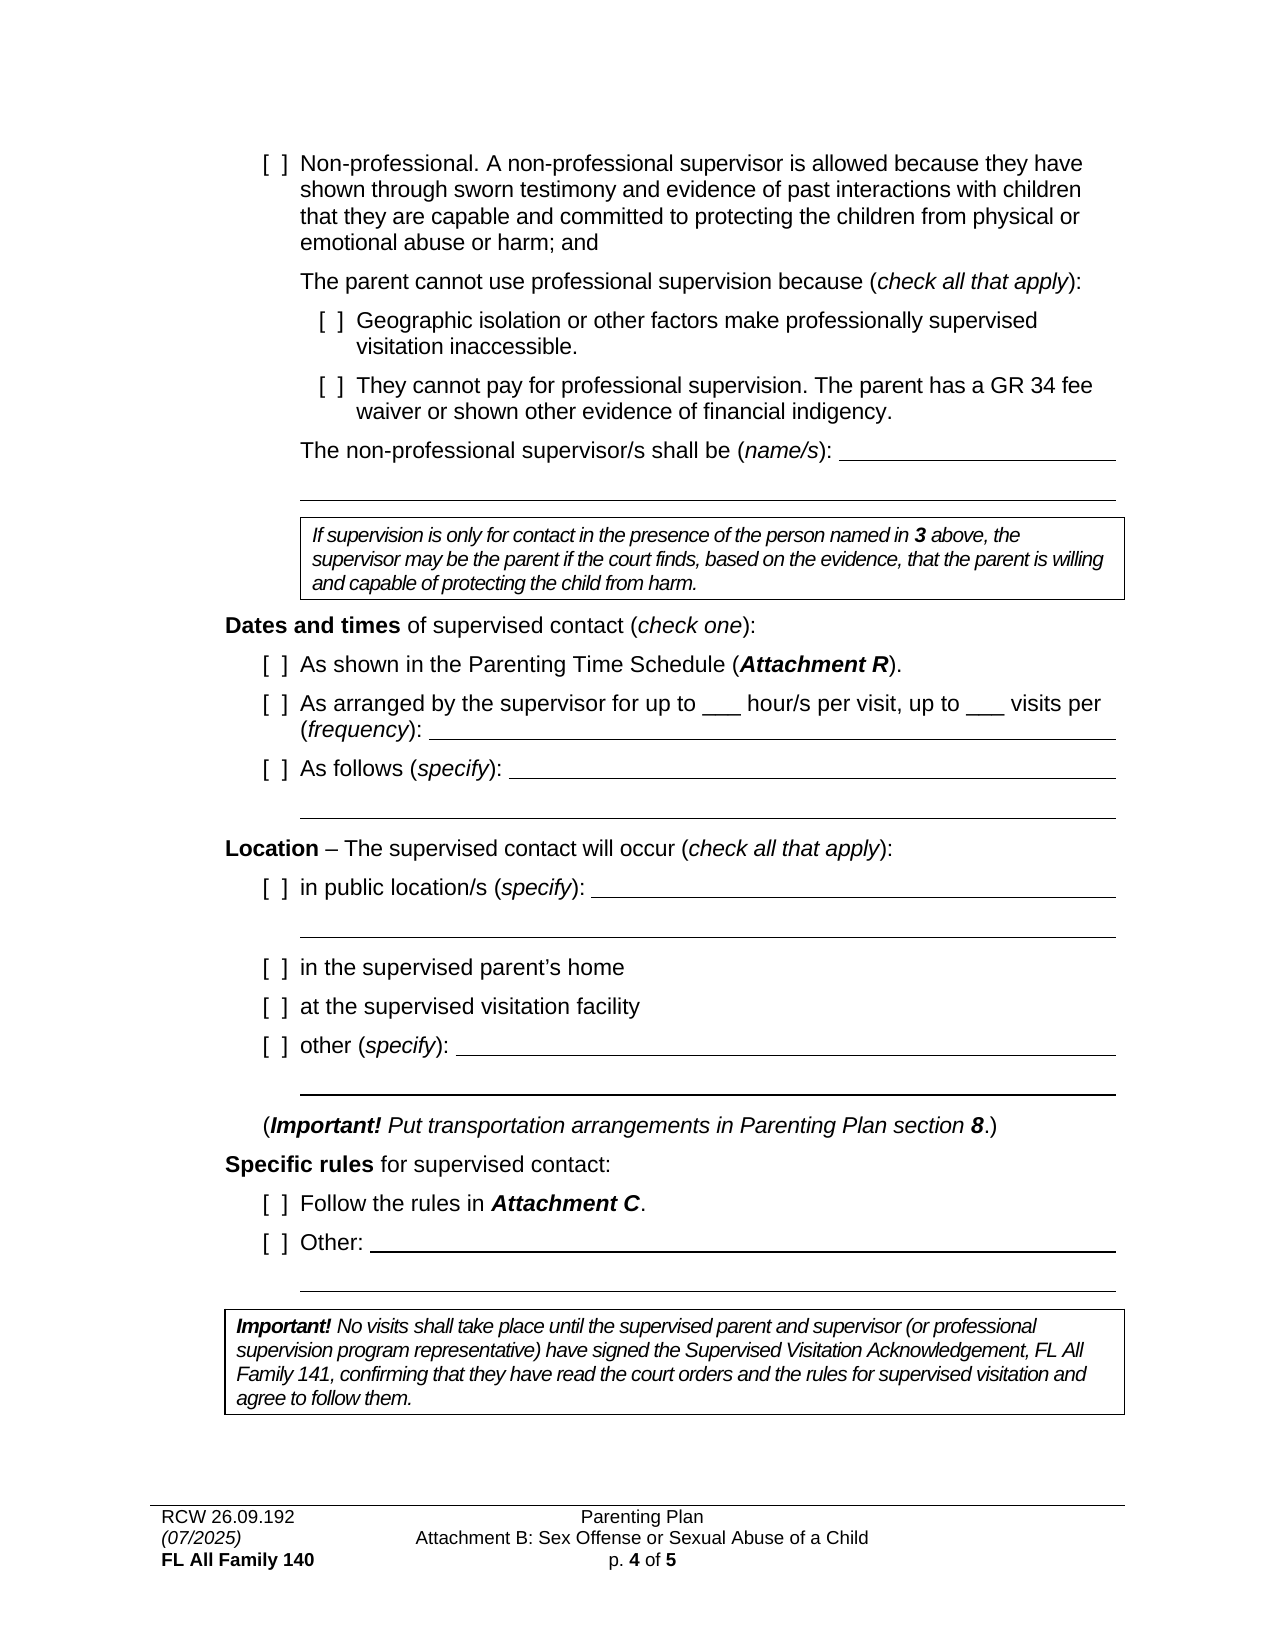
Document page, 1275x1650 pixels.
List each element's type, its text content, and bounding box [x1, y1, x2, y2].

text The parent cannot use professional supervision because (check all that apply): [300, 268, 1125, 294]
text Location – The supervised contact will occur (check all that apply): [225, 835, 1125, 861]
text [ ] Geographic isolation or other factors make professionally supervised visitation inaccessible. [319, 307, 1125, 359]
text Dates and times of supervised contact (check one): [225, 612, 1125, 638]
text [ ] other (specify): [262, 1032, 1125, 1058]
table_header Important! No visits shall take place until the supervised parent and supervisor (or professional supervision program representative) have signed the Supervised Visitation Acknowledgement, FL All Family 141, confirming that they have read the court orders and the rules for supervised visitation and agree to follow them. [226, 1310, 1124, 1414]
text [ ] in public location/s (specify): [262, 874, 1125, 900]
text [ ] Follow the rules in Attachment C. [262, 1189, 1125, 1216]
text [ ] As shown in the Parenting Time Schedule (Attachment R). [262, 651, 1125, 677]
text [ ] As arranged by the supervisor for up to ___ hour/s per visit, up to ___ visits per (frequency): [262, 690, 1125, 742]
text [ ] Non-professional. A non-professional supervisor is allowed because they have shown through sworn testimony and evidence of past interactions with children that they are capable and committed to protecting the children from physical or emotional abuse or harm; and [262, 150, 1125, 255]
text (Important! Put transportation arrangements in Parenting Plan section 8.) [262, 1112, 1125, 1138]
text The non-professional supervisor/s shall be (name/s): [300, 437, 1125, 463]
text [ ] As follows (specify): [262, 755, 1125, 781]
text [ ] Other: [262, 1228, 1125, 1255]
text Specific rules for supervised contact: [225, 1151, 1125, 1177]
text [ ] They cannot pay for professional supervision. The parent has a GR 34 fee waiver or shown other evidence of financial indigency. [319, 372, 1125, 425]
text [ ] at the supervised visitation facility [262, 993, 1125, 1019]
text [ ] in the supervised parent’s home [262, 954, 1125, 980]
table_header If supervision is only for contact in the presence of the person named in 3 above, the supervisor may be the parent if the court finds, based on the evidence, that the parent is willing and capable of protecting the child from harm. [301, 518, 1124, 598]
